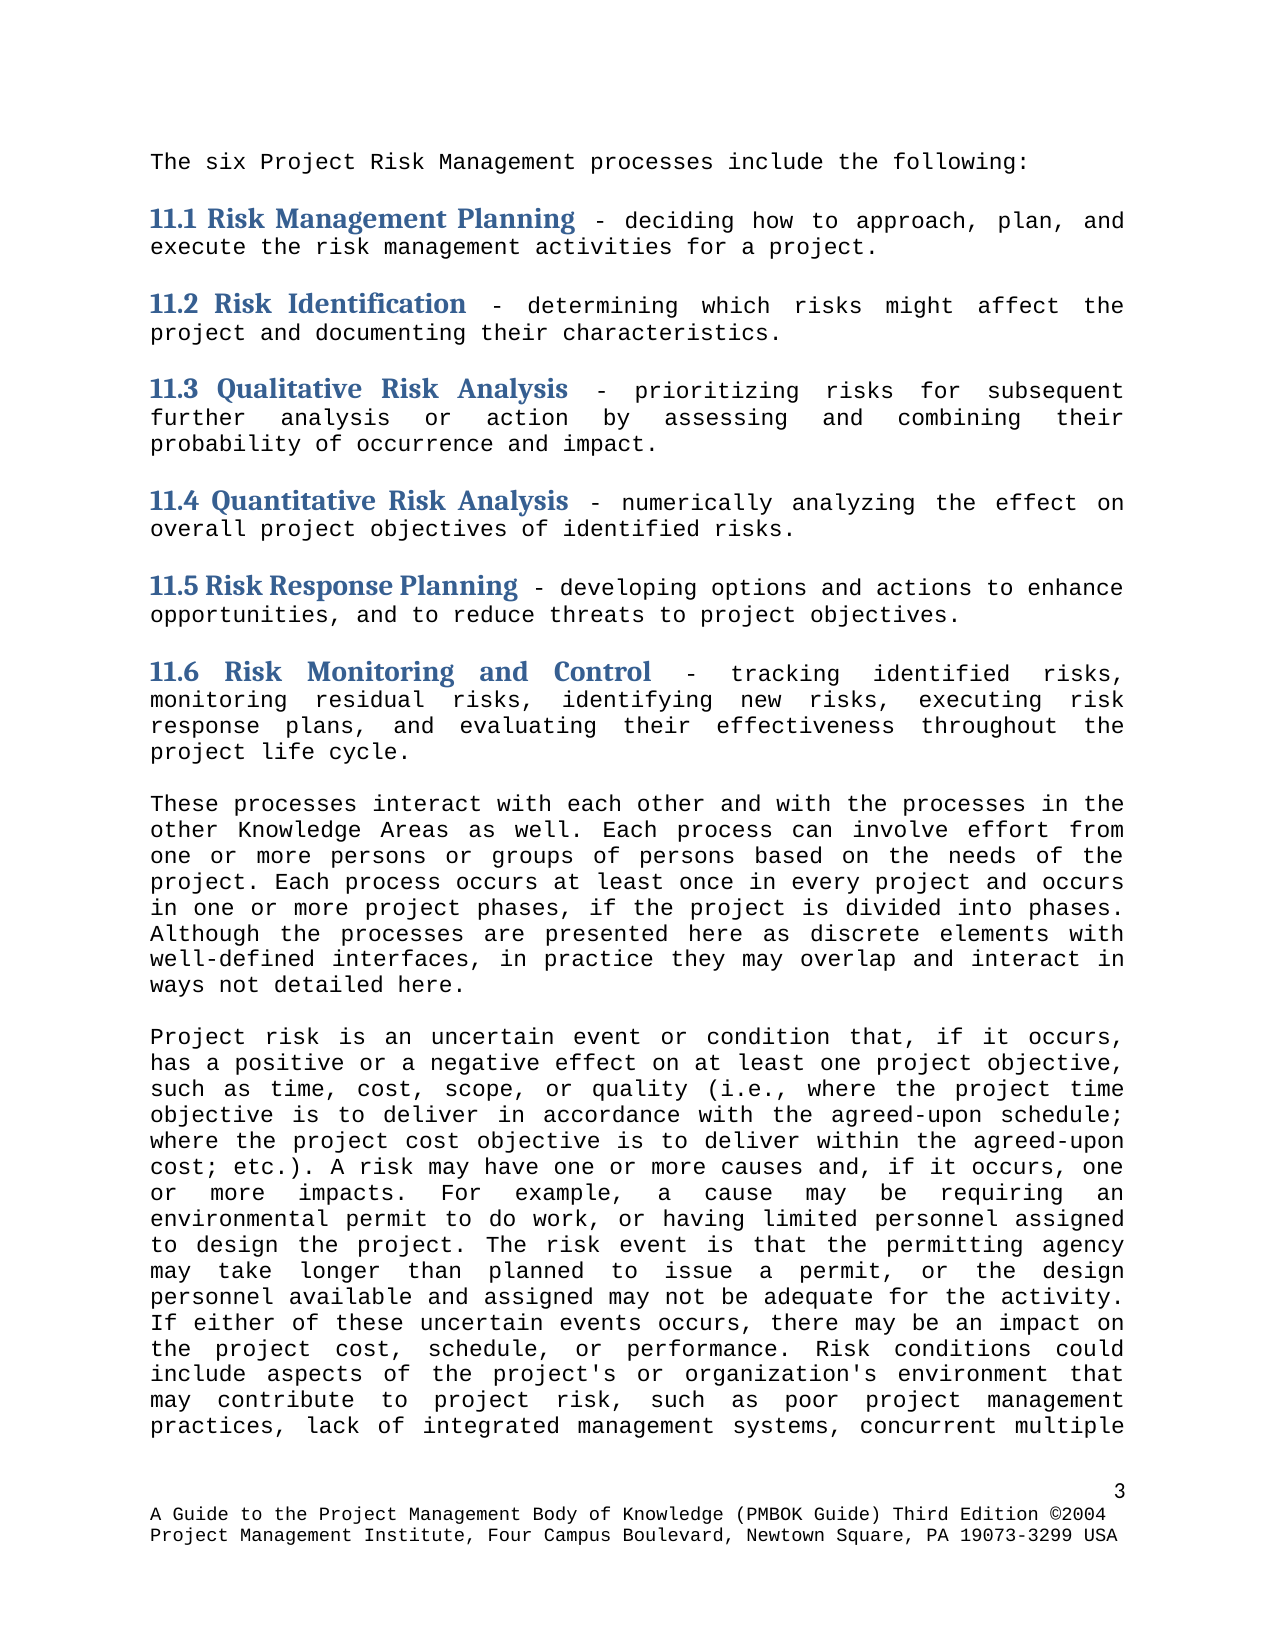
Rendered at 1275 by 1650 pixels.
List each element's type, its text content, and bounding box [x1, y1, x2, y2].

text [150, 1026, 1125, 1441]
text 11.3 Qualitative Risk Analysis - prioritizing risks for subsequent further analysis or action by assessing and combining their probability of occurrence and impact. [150, 373, 1125, 458]
text The six Project Risk Management processes include the following: [150, 150, 1125, 176]
text 11.5 Risk Response Planning - developing options and actions to enhance opportunities, and to reduce threats to project objectives. [150, 569, 1125, 629]
text 11.1 Risk Management Planning - deciding how to approach, plan, and execute the risk management activities for a project. [150, 202, 1125, 261]
text 11.6 Risk Monitoring and Control - tracking identified risks, monitoring residual risks, identifying new risks, executing risk response plans, and evaluating their effectiveness throughout the project life cycle. [150, 655, 1125, 766]
text 11.4 Quantitative Risk Analysis - numerically analyzing the effect on overall project objectives of identified risks. [150, 484, 1125, 543]
text These processes interact with each other and with the processes in the other Knowledge Areas as well. Each process can involve effort from one or more persons or groups of persons based on the needs of the project. Each process occurs at least once in every project and occurs in one or more project phases, if the project is divided into phases. Although the processes are presented here as discrete elements with well-defined interfaces, in practice they may overlap and interact in ways not detailed here. [150, 792, 1125, 1000]
text 11.2 Risk Identification - determining which risks might affect the project and documenting their characteristics. [150, 287, 1125, 347]
